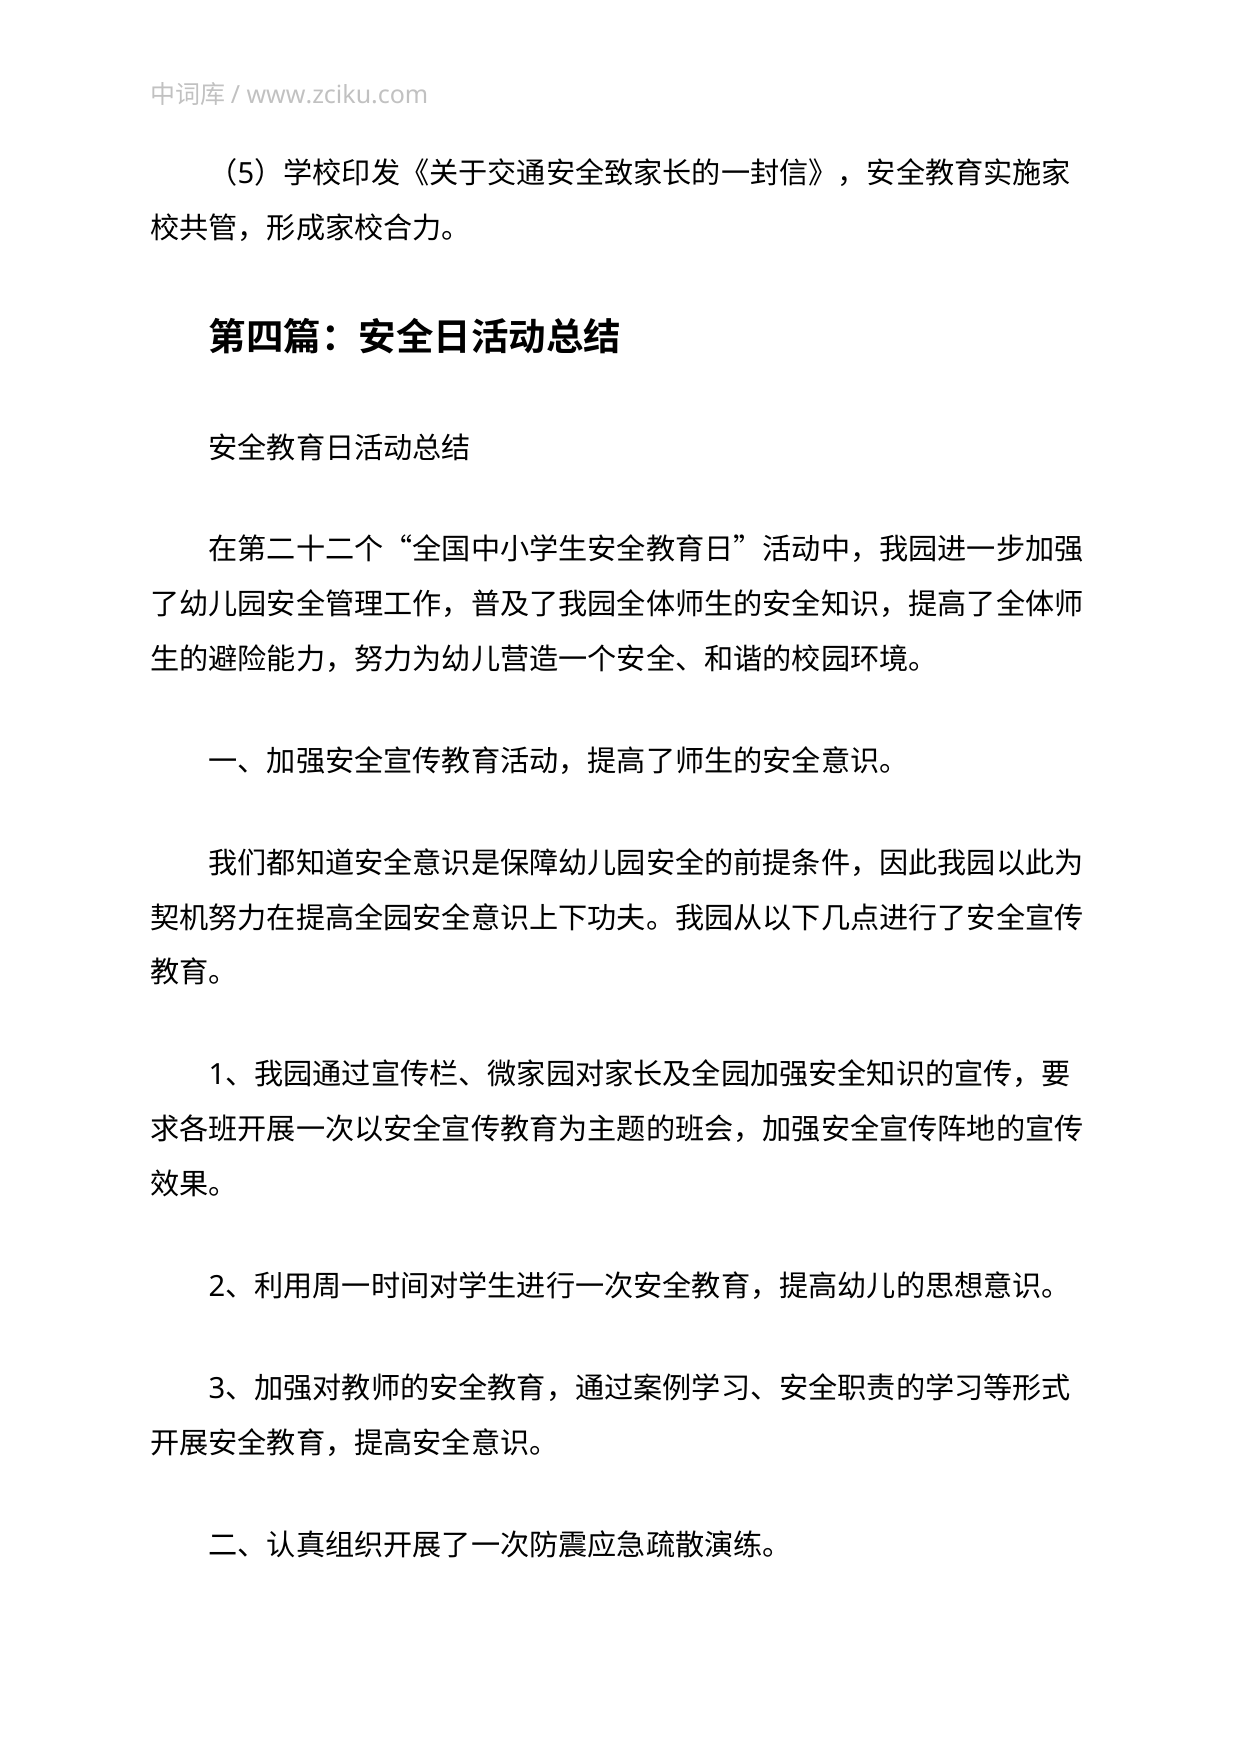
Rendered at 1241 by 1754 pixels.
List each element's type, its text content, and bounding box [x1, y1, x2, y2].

text 二、认真组织开展了一次防震应急疏散演练。 [150, 1521, 1090, 1563]
text 3、加强对教师的安全教育，通过案例学习、安全职责的学习等形式开展安全教育，提高安全意识。 [150, 1364, 1090, 1462]
text 一、加强安全宣传教育活动，提高了师生的安全意识。 [150, 737, 1090, 780]
text 2、利用周一时间对学生进行一次安全教育，提高幼儿的思想意识。 [150, 1262, 1090, 1305]
text 在第二十二个“全国中小学生安全教育日”活动中，我园进一步加强了幼儿园安全管理工作，普及了我园全体师生的安全知识，提高了全体师生的避险能力，努力为幼儿营造一个安全、和谐的校园环境。 [150, 526, 1090, 678]
text 安全教育日活动总结 [150, 424, 1090, 466]
text 我们都知道安全意识是保障幼儿园安全的前提条件，因此我园以此为契机努力在提高全园安全意识上下功夫。我园从以下几点进行了安全宣传教育。 [150, 839, 1090, 991]
text 1、我园通过宣传栏、微家园对家长及全园加强安全知识的宣传，要求各班开展一次以安全宣传教育为主题的班会，加强安全宣传阵地的宣传效果。 [150, 1051, 1090, 1203]
text （5）学校印发《关于交通安全致家长的一封信》，安全教育实施家校共管，形成家校合力。 [150, 150, 1090, 247]
text 第四篇：安全日活动总结 [150, 307, 1090, 361]
